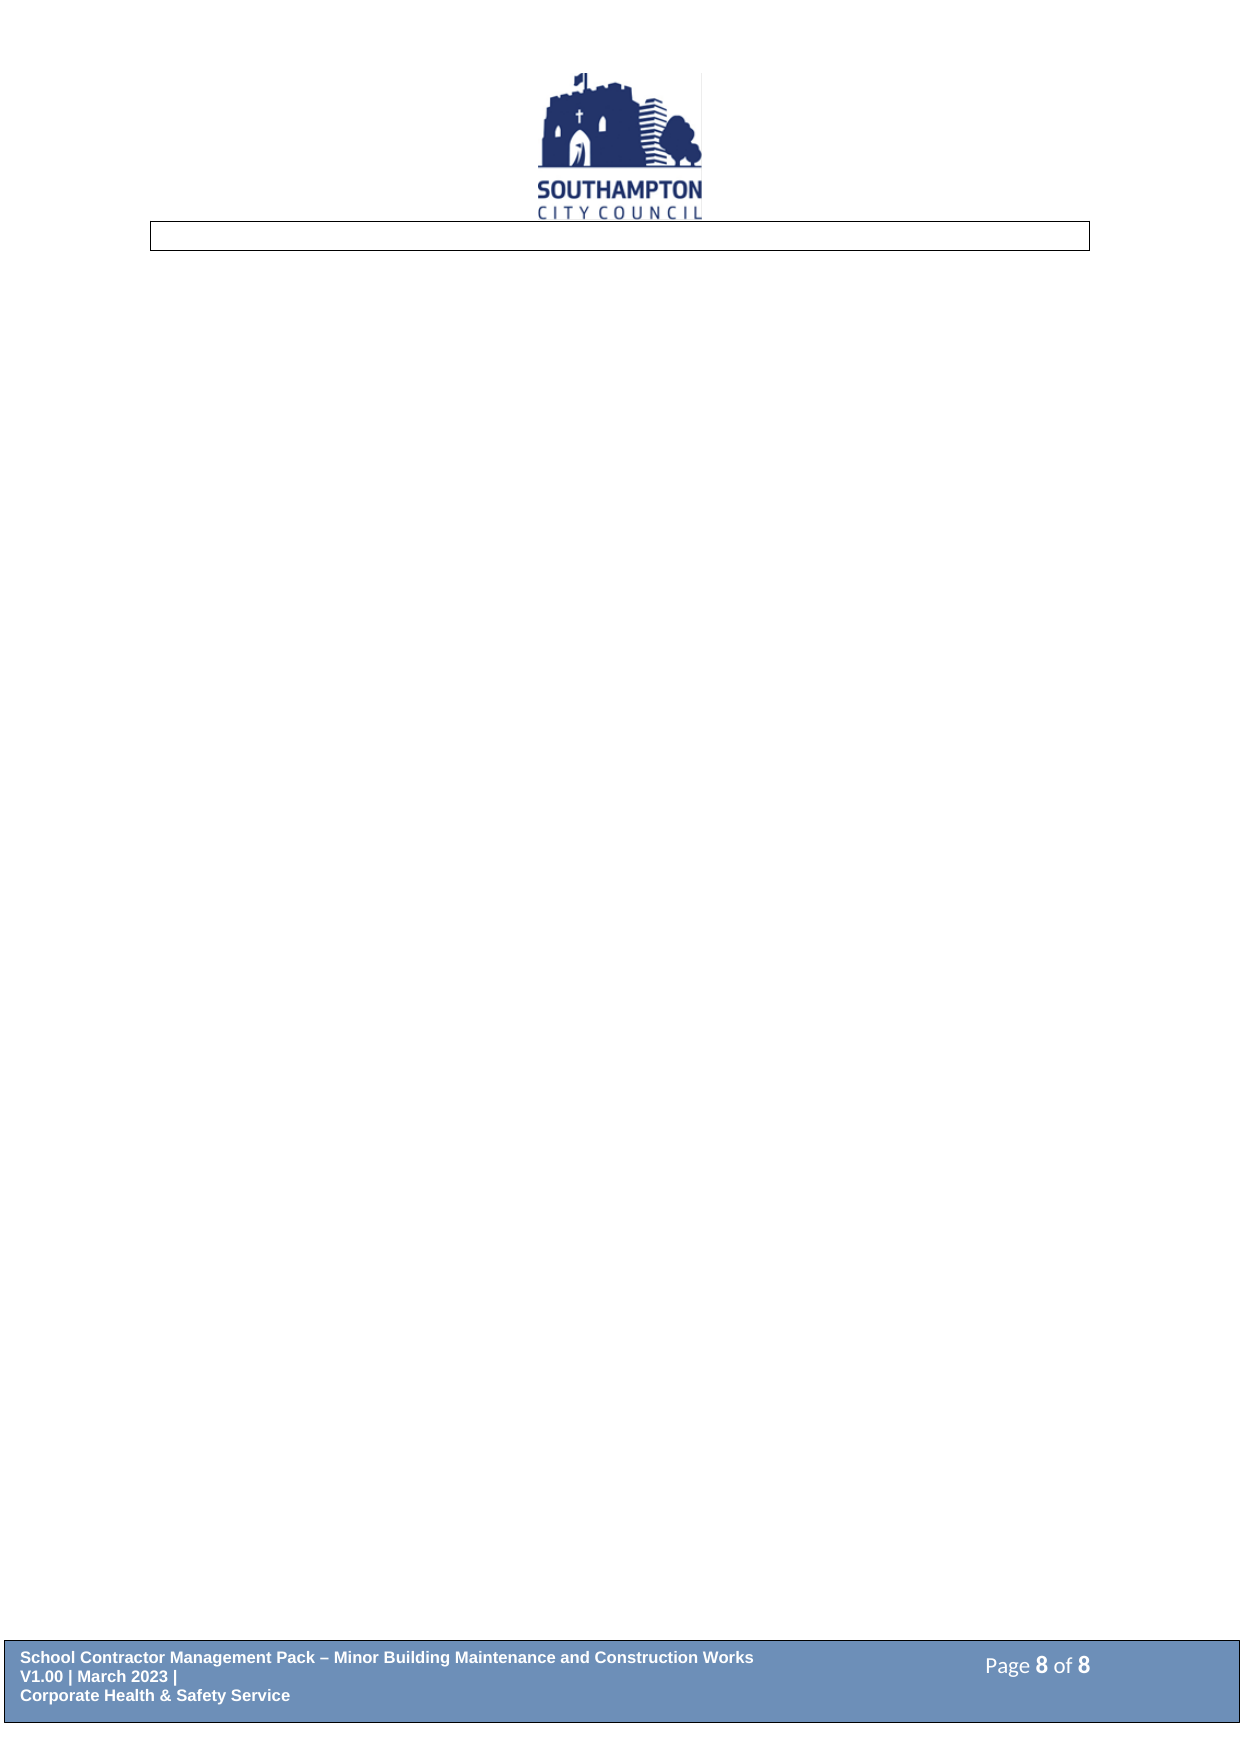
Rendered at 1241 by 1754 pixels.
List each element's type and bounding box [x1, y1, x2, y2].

picture [538, 73, 703, 221]
table_cell [151, 222, 1089, 250]
